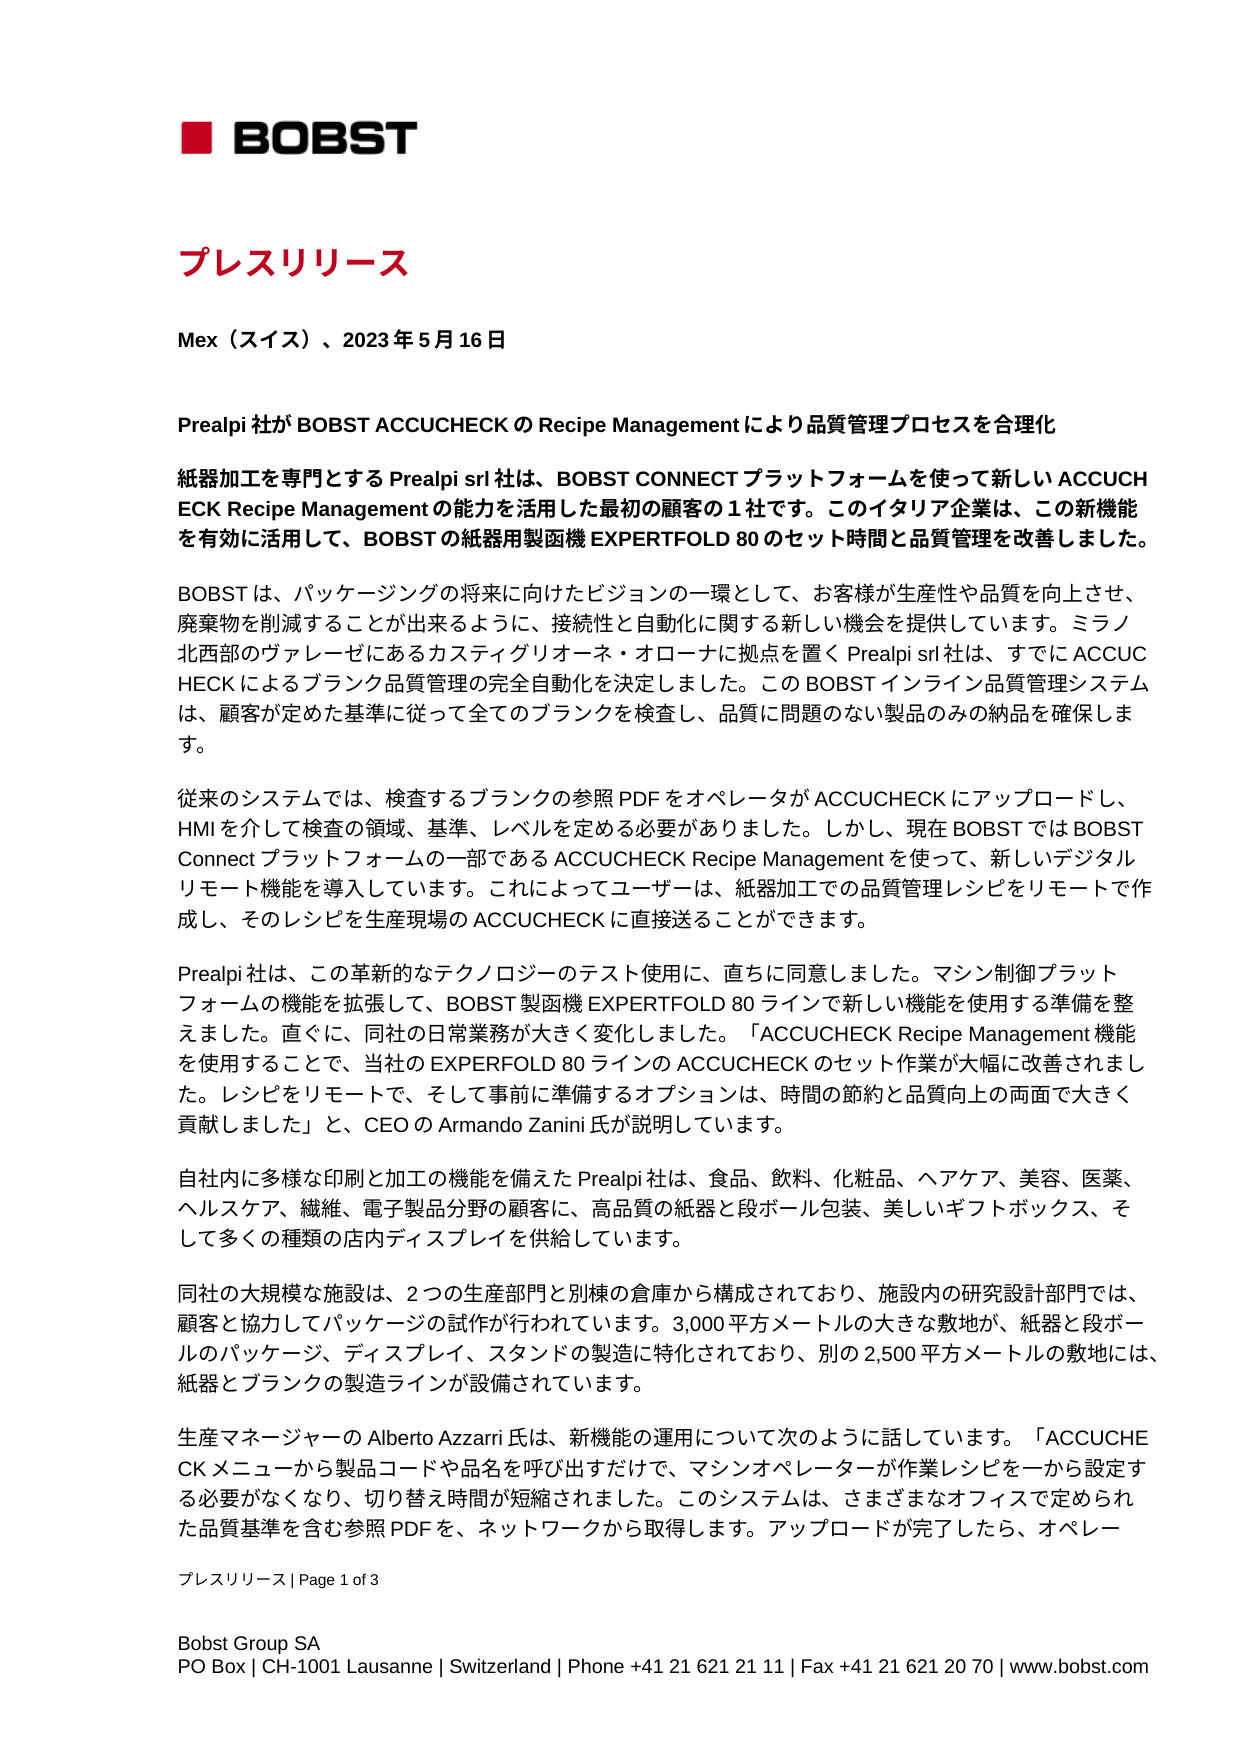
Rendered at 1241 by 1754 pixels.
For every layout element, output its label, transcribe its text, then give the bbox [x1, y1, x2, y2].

text 自社内に多様な印刷と加工の機能を備えたPrealpi社は、食品、飲料、化粧品、ヘアケア、美容、医薬、ヘルスケア、繊維、電子製品分野の顧客に、高品質の紙器と段ボール包装、美しいギフトボックス、そして多くの種類の店内ディスプレイを供給しています。 [177, 1162, 1152, 1253]
text 従来のシステムでは、検査するブランクの参照PDFをオペレータがACCUCHECKにアップロードし、HMIを介して検査の領域、基準、レベルを定める必要がありました。しかし、現在BOBSTではBOBST Connectプラットフォームの一部であるACCUCHECK Recipe Managementを使って、新しいデジタルリモート機能を導入しています。これによってユーザーは、紙器加工での品質管理レシピをリモートで作成し、そのレシピを生産現場のACCUCHECKに直接送ることができます。 [177, 782, 1152, 933]
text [177, 1422, 1152, 1542]
text Mex（スイス）、2023年5月16日 [177, 323, 1152, 353]
text プレスリリース [177, 236, 1152, 284]
text BOBSTは、パッケージングの将来に向けたビジョンの一環として、お客様が生産性や品質を向上させ、廃棄物を削減することが出来るように、接続性と自動化に関する新しい機会を提供しています。ミラノ北西部のヴァレーゼにあるカスティグリオーネ・オローナに拠点を置くPrealpi srl社は、すでにACCUCHECKによるブランク品質管理の完全自動化を決定しました。このBOBSTインライン品質管理システムは、顧客が定めた基準に従って全てのブランクを検査し、品質に問題のない製品のみの納品を確保します。 [177, 577, 1152, 758]
text 紙器加工を専門とするPrealpi srl社は、BOBST CONNECTプラットフォームを使って新しいACCUCHECK Recipe Managementの能力を活用した最初の顧客の１社です。このイタリア企業は、この新機能を有効に活用して、BOBSTの紙器用製函機EXPERTFOLD 80のセット時間と品質管理を改善しました。 [177, 462, 1152, 553]
text Prealpi社がBOBST ACCUCHECKのRecipe Managementにより品質管理プロセスを合理化 [177, 408, 1152, 438]
text Prealpi社は、この革新的なテクノロジーのテスト使用に、直ちに同意しました。マシン制御プラットフォームの機能を拡張して、BOBST製函機EXPERTFOLD 80ラインで新しい機能を使用する準備を整えました。直ぐに、同社の日常業務が大きく変化しました。「ACCUCHECK Recipe Management機能を使用することで、当社のEXPERFOLD 80ラインのACCUCHECKのセット作業が大幅に改善されました。レシピをリモートで、そして事前に準備するオプションは、時間の節約と品質向上の両面で大きく貢献しました」と、CEOのArmando Zanini氏が説明しています。 [177, 957, 1152, 1138]
text 同社の大規模な施設は、2つの生産部門と別棟の倉庫から構成されており、施設内の研究設計部門では、顧客と協力してパッケージの試作が行われています。3,000平方メートルの大きな敷地が、紙器と段ボールのパッケージ、ディスプレイ、スタンドの製造に特化されており、別の2,500平方メートルの敷地には、紙器とブランクの製造ラインが設備されています。 [177, 1277, 1152, 1398]
